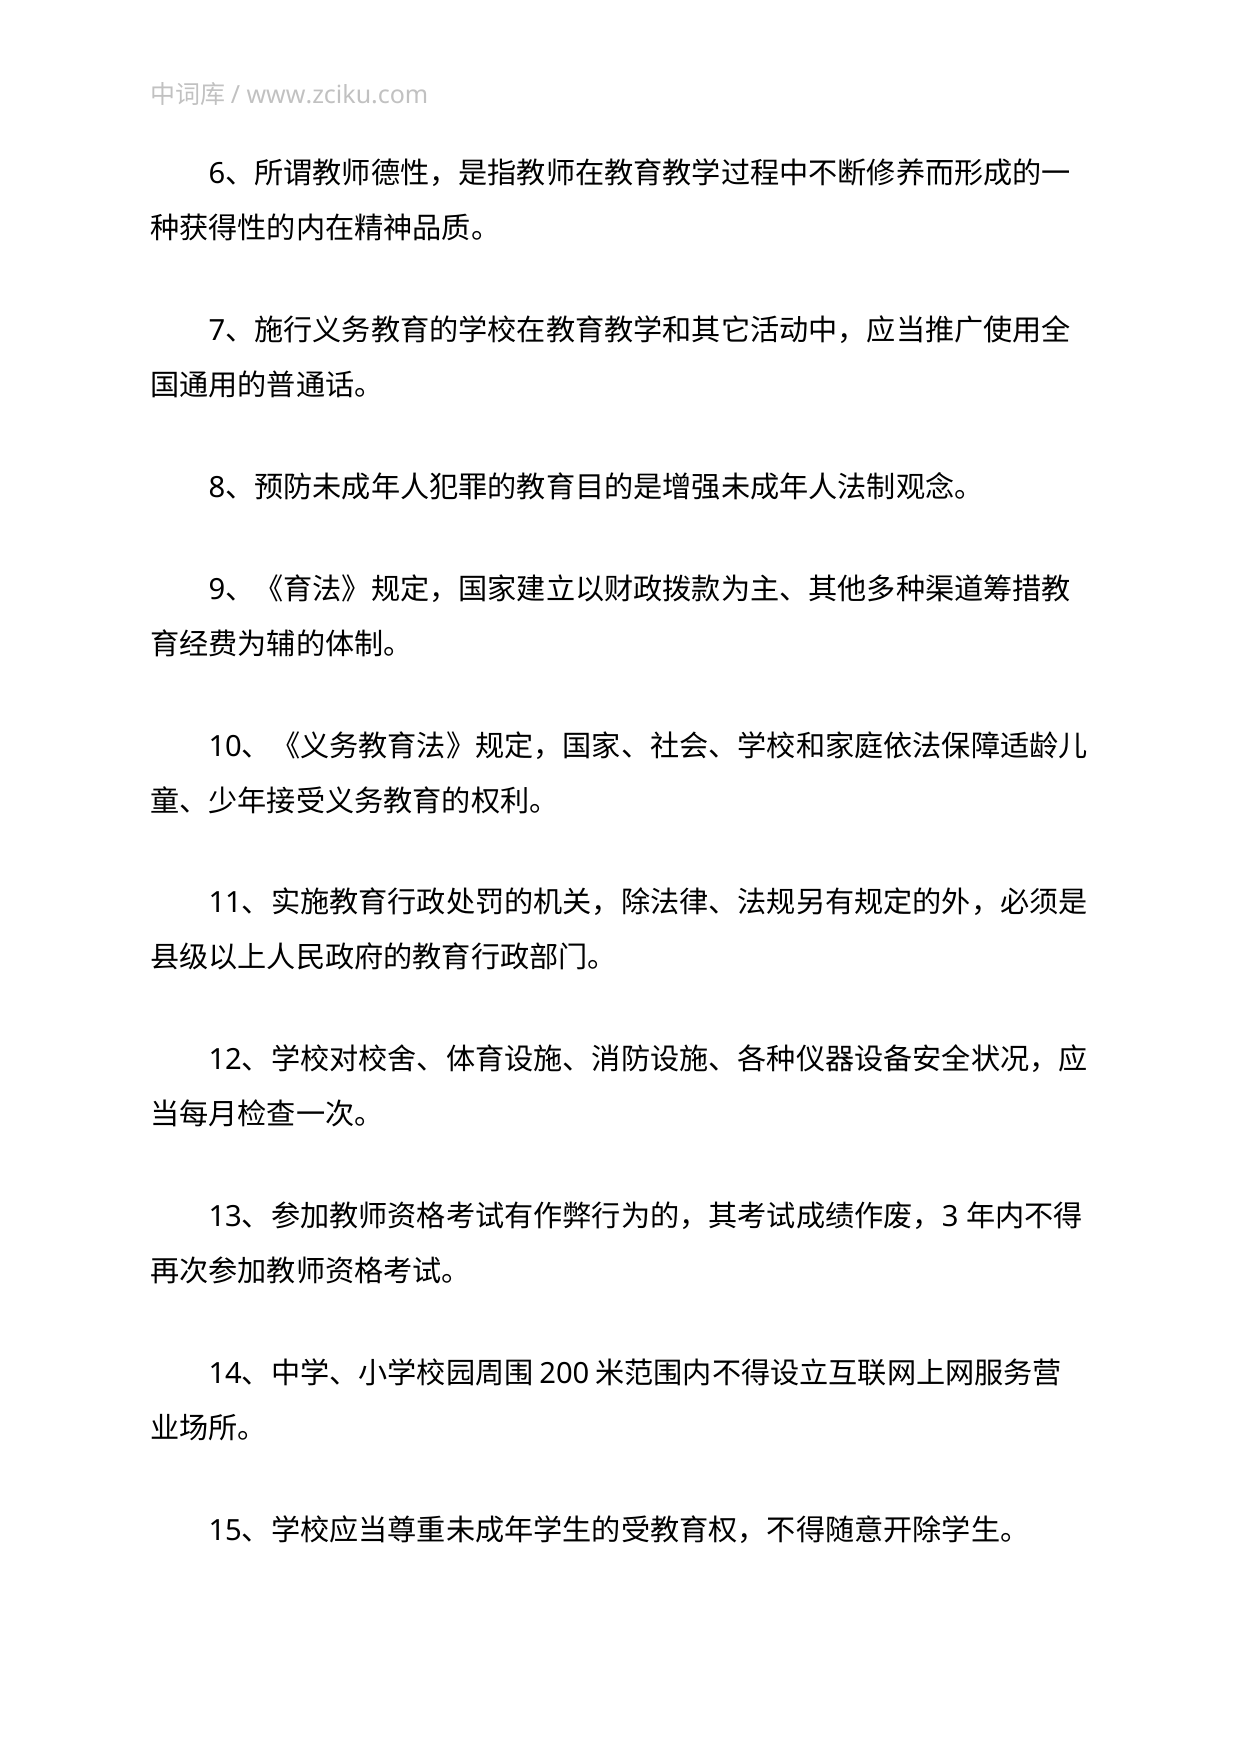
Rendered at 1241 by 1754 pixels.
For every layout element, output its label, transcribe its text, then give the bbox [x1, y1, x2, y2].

text 7、施行义务教育的学校在教育教学和其它活动中，应当推广使用全国通用的普通话。 [150, 307, 1090, 404]
text 9、《育法》规定，国家建立以财政拨款为主、其他多种渠道筹措教育经费为辅的体制。 [150, 566, 1090, 663]
text 6、所谓教师德性，是指教师在教育教学过程中不断修养而形成的一种获得性的内在精神品质。 [150, 150, 1090, 247]
text 13、参加教师资格考试有作弊行为的，其考试成绩作废，3 年内不得再次参加教师资格考试。 [150, 1193, 1090, 1290]
text 10、《义务教育法》规定，国家、社会、学校和家庭依法保障适龄儿童、少年接受义务教育的权利。 [150, 722, 1090, 819]
text 15、学校应当尊重未成年学生的受教育权，不得随意开除学生。 [150, 1506, 1090, 1548]
text 14、中学、小学校园周围200米范围内不得设立互联网上网服务营业场所。 [150, 1349, 1090, 1447]
text 11、实施教育行政处罚的机关，除法律、法规另有规定的外，必须是县级以上人民政府的教育行政部门。 [150, 879, 1090, 976]
text 12、学校对校舍、体育设施、消防设施、各种仪器设备安全状况，应当每月检查一次。 [150, 1036, 1090, 1133]
text 8、预防未成年人犯罪的教育目的是增强未成年人法制观念。 [150, 463, 1090, 506]
